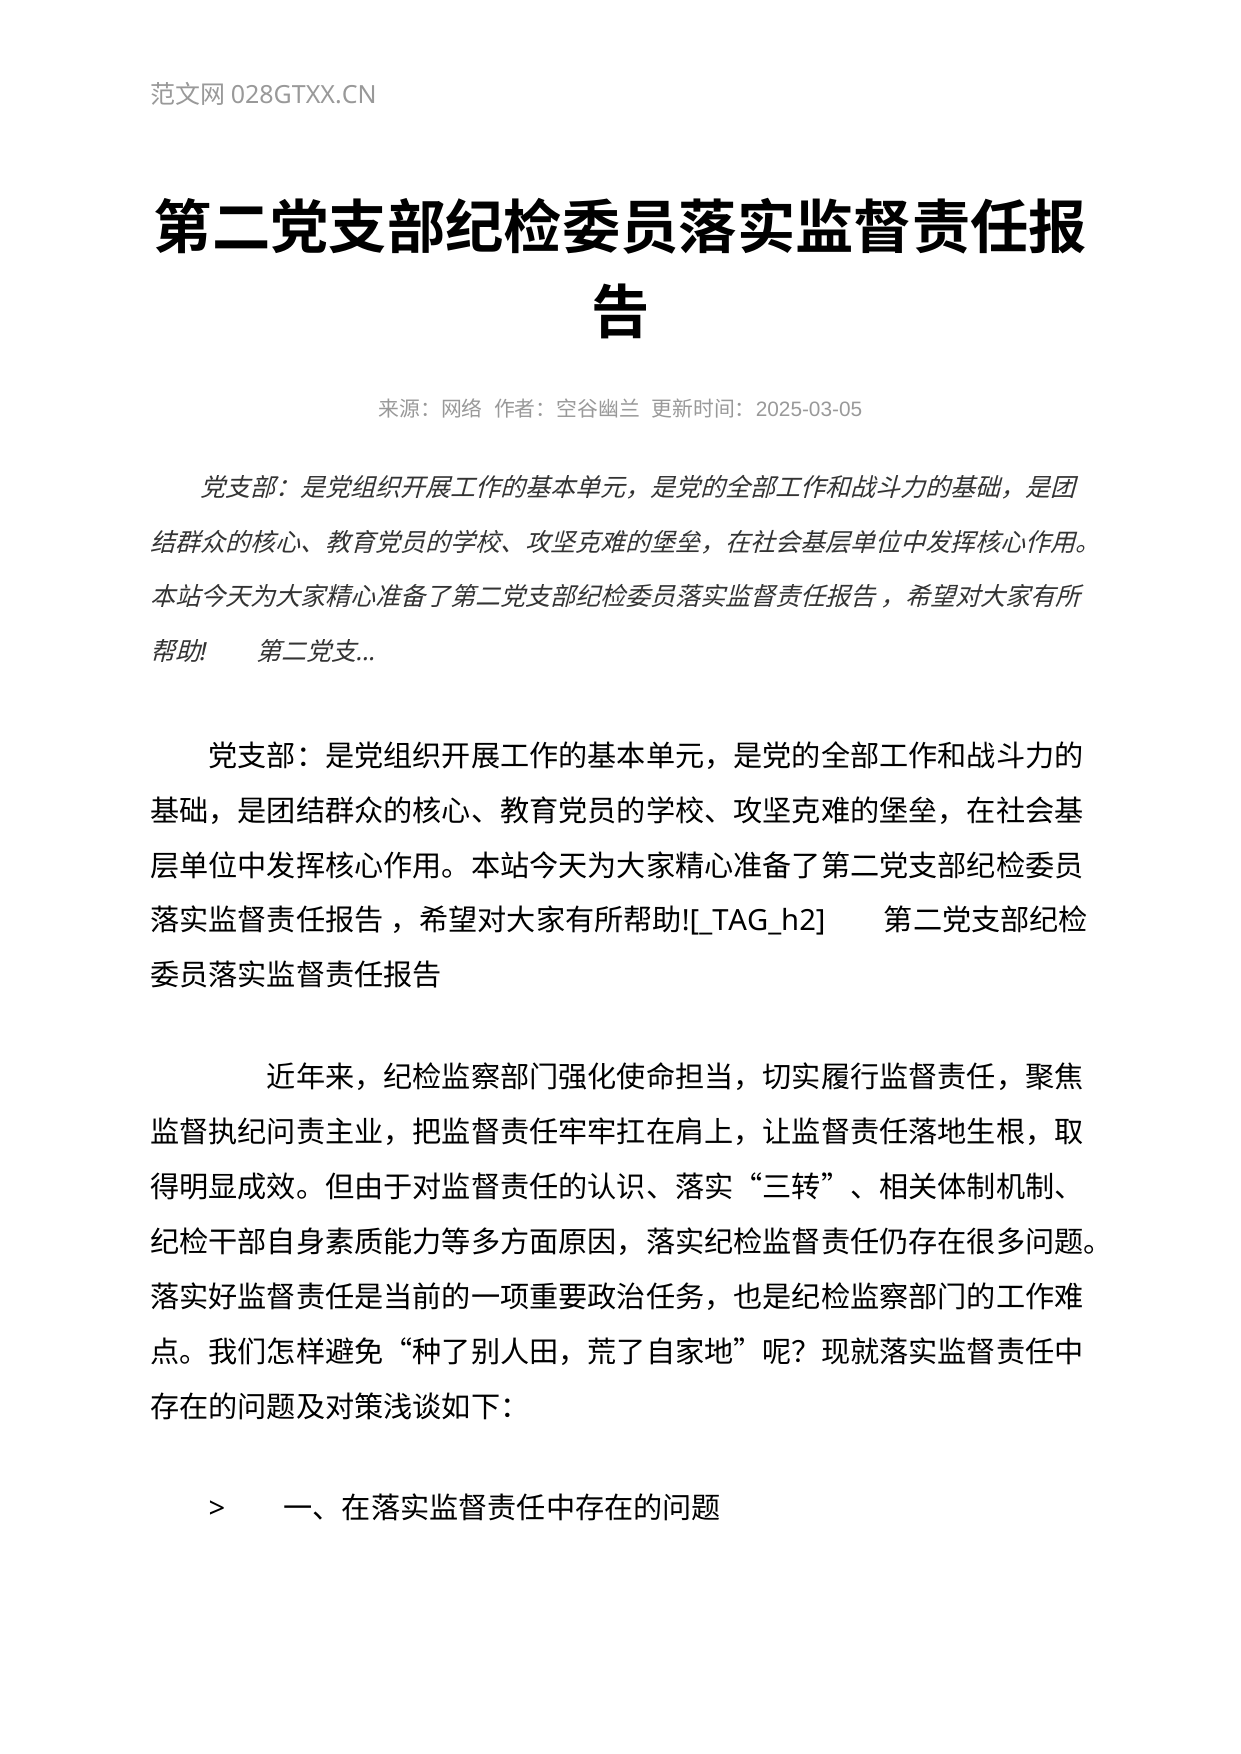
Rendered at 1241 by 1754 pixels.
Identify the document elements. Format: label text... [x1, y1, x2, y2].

text 党支部：是党组织开展工作的基本单元，是党的全部工作和战斗力的基础，是团结群众的核心、教育党员的学校、攻坚克难的堡垒，在社会基层单位中发挥核心作用。本站今天为大家精心准备了第二党支部纪检委员落实监督责任报告 ，希望对大家有所帮助! 第二党支... [150, 468, 1090, 667]
text 来源：网络 作者：空谷幽兰 更新时间：2025-03-05 [150, 397, 1090, 421]
subtitle 第二党支部纪检委员落实监督责任报告 [150, 181, 1090, 350]
text 党支部：是党组织开展工作的基本单元，是党的全部工作和战斗力的基础，是团结群众的核心、教育党员的学校、攻坚克难的堡垒，在社会基层单位中发挥核心作用。本站今天为大家精心准备了第二党支部纪检委员落实监督责任报告 ，希望对大家有所帮助![_TAG_h2] 第二党支部纪检委员落实监督责任报告 [150, 732, 1090, 994]
text 近年来，纪检监察部门强化使命担当，切实履行监督责任，聚焦监督执纪问责主业，把监督责任牢牢扛在肩上，让监督责任落地生根，取得明显成效。但由于对监督责任的认识、落实“三转”、相关体制机制、纪检干部自身素质能力等多方面原因，落实纪检监督责任仍存在很多问题。落实好监督责任是当前的一项重要政治任务，也是纪检监察部门的工作难点。我们怎样避免“种了别人田，荒了自家地”呢？现就落实监督责任中存在的问题及对策浅谈如下： [150, 1054, 1090, 1425]
text > 一、在落实监督责任中存在的问题 [150, 1485, 1090, 1527]
